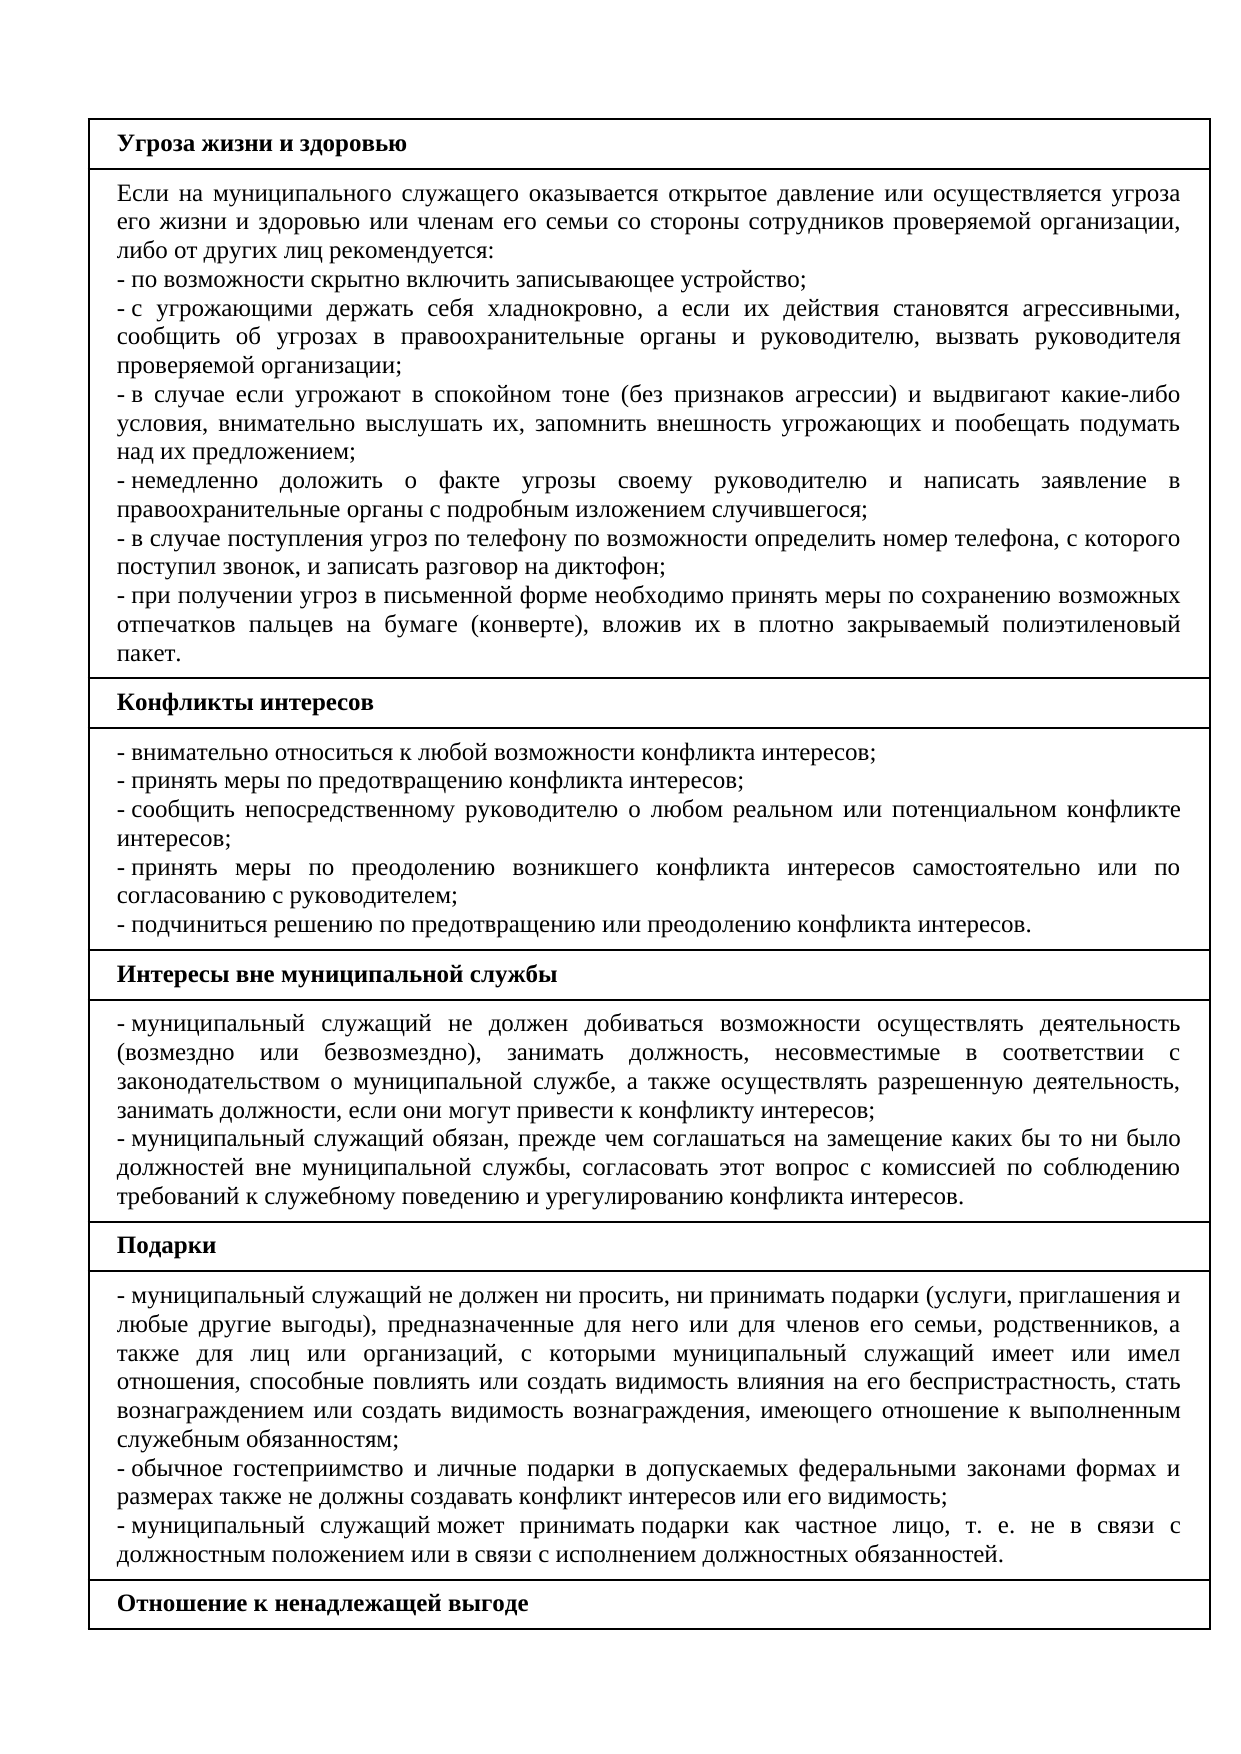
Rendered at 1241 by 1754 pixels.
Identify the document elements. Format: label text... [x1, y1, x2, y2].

table_cell Если на муниципального служащего оказывается открытое давление или осуществляется угроза его жизни и здоровью или членам его семьи со стороны сотрудников проверяемой организации, либо от других лиц рекомендуется: - по возможности скрытно включить записывающее устройство; - с угрожающими держать себя хладнокровно, а если их действия становятся агрессивными, сообщить об угрозах в правоохранительные органы и руководителю, вызвать руководителя проверяемой организации; - в случае если угрожают в спокойном тоне (без признаков агрессии) и выдвигают какие-либо условия, внимательно выслушать их, запомнить внешность угрожающих и пообещать подумать над их предложением; - немедленно доложить о факте угрозы своему руководителю и написать заявление в правоохранительные органы с подробным изложением случившегося; - в случае поступления угроз по телефону по возможности определить номер телефона, с которого поступил звонок, и записать разговор на диктофон; - при получении угроз в письменной форме необходимо принять меры по сохранению возможных отпечатков пальцев на бумаге (конверте), вложив их в плотно закрываемый полиэтиленовый пакет. [90, 170, 1209, 677]
table_cell Подарки [90, 1223, 1209, 1270]
table_cell - внимательно относиться к любой возможности конфликта интересов; - принять меры по предотвращению конфликта интересов; - сообщить непосредственному руководителю о любом реальном или потенциальном конфликте интересов; - принять меры по преодолению возникшего конфликта интересов самостоятельно или по согласованию с руководителем; - подчиниться решению по предотвращению или преодолению конфликта интересов. [90, 729, 1209, 949]
table_cell Угроза жизни и здоровью [90, 120, 1209, 168]
table_cell - муниципальный служащий не должен ни просить, ни принимать подарки (услуги, приглашения и любые другие выгоды), предназначенные для него или для членов его семьи, родственников, а также для лиц или организаций, с которыми муниципальный служащий имеет или имел отношения, способные повлиять или создать видимость влияния на его беспристрастность, стать вознаграждением или создать видимость вознаграждения, имеющего отношение к выполненным служебным обязанностям; - обычное гостеприимство и личные подарки в допускаемых федеральными законами формах и размерах также не должны создавать конфликт интересов или его видимость; - муниципальный служащий может принимать подарки как частное лицо, т. е. не в связи с должностным положением или в связи с исполнением должностных обязанностей. [90, 1272, 1209, 1578]
table_cell Интересы вне муниципальной службы [90, 951, 1209, 998]
table_cell Отношение к ненадлежащей выгоде [90, 1581, 1209, 1628]
table_cell - муниципальный служащий не должен добиваться возможности осуществлять деятельность (возмездно или безвозмездно), занимать должность, несовместимые в соответствии с законодательством о муниципальной службе, а также осуществлять разрешенную деятельность, занимать должности, если они могут привести к конфликту интересов; - муниципальный служащий обязан, прежде чем соглашаться на замещение каких бы то ни было должностей вне муниципальной службы, согласовать этот вопрос с комиссией по соблюдению требований к служебному поведению и урегулированию конфликта интересов. [90, 1001, 1209, 1221]
table_cell Конфликты интересов [90, 679, 1209, 727]
